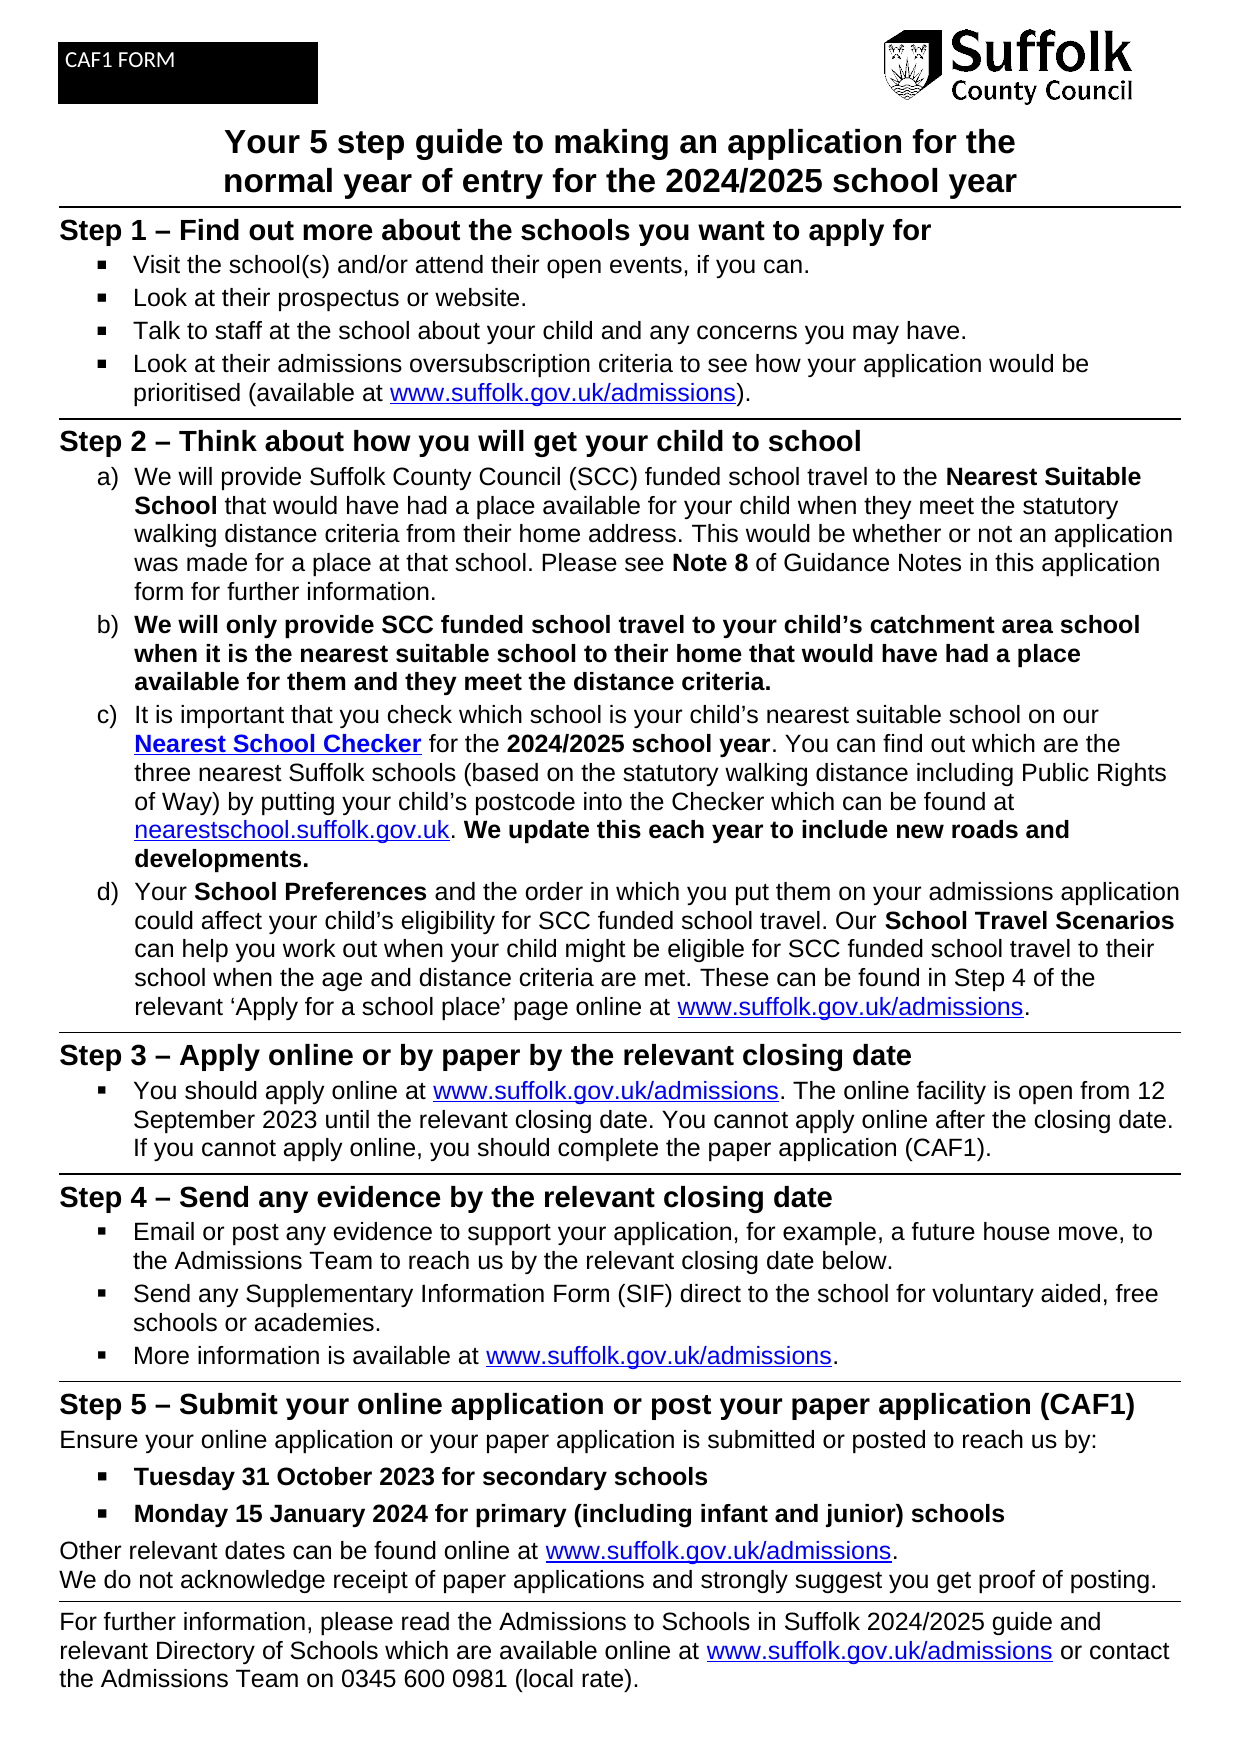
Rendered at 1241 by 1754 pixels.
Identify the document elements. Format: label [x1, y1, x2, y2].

picture [884, 29, 1133, 106]
